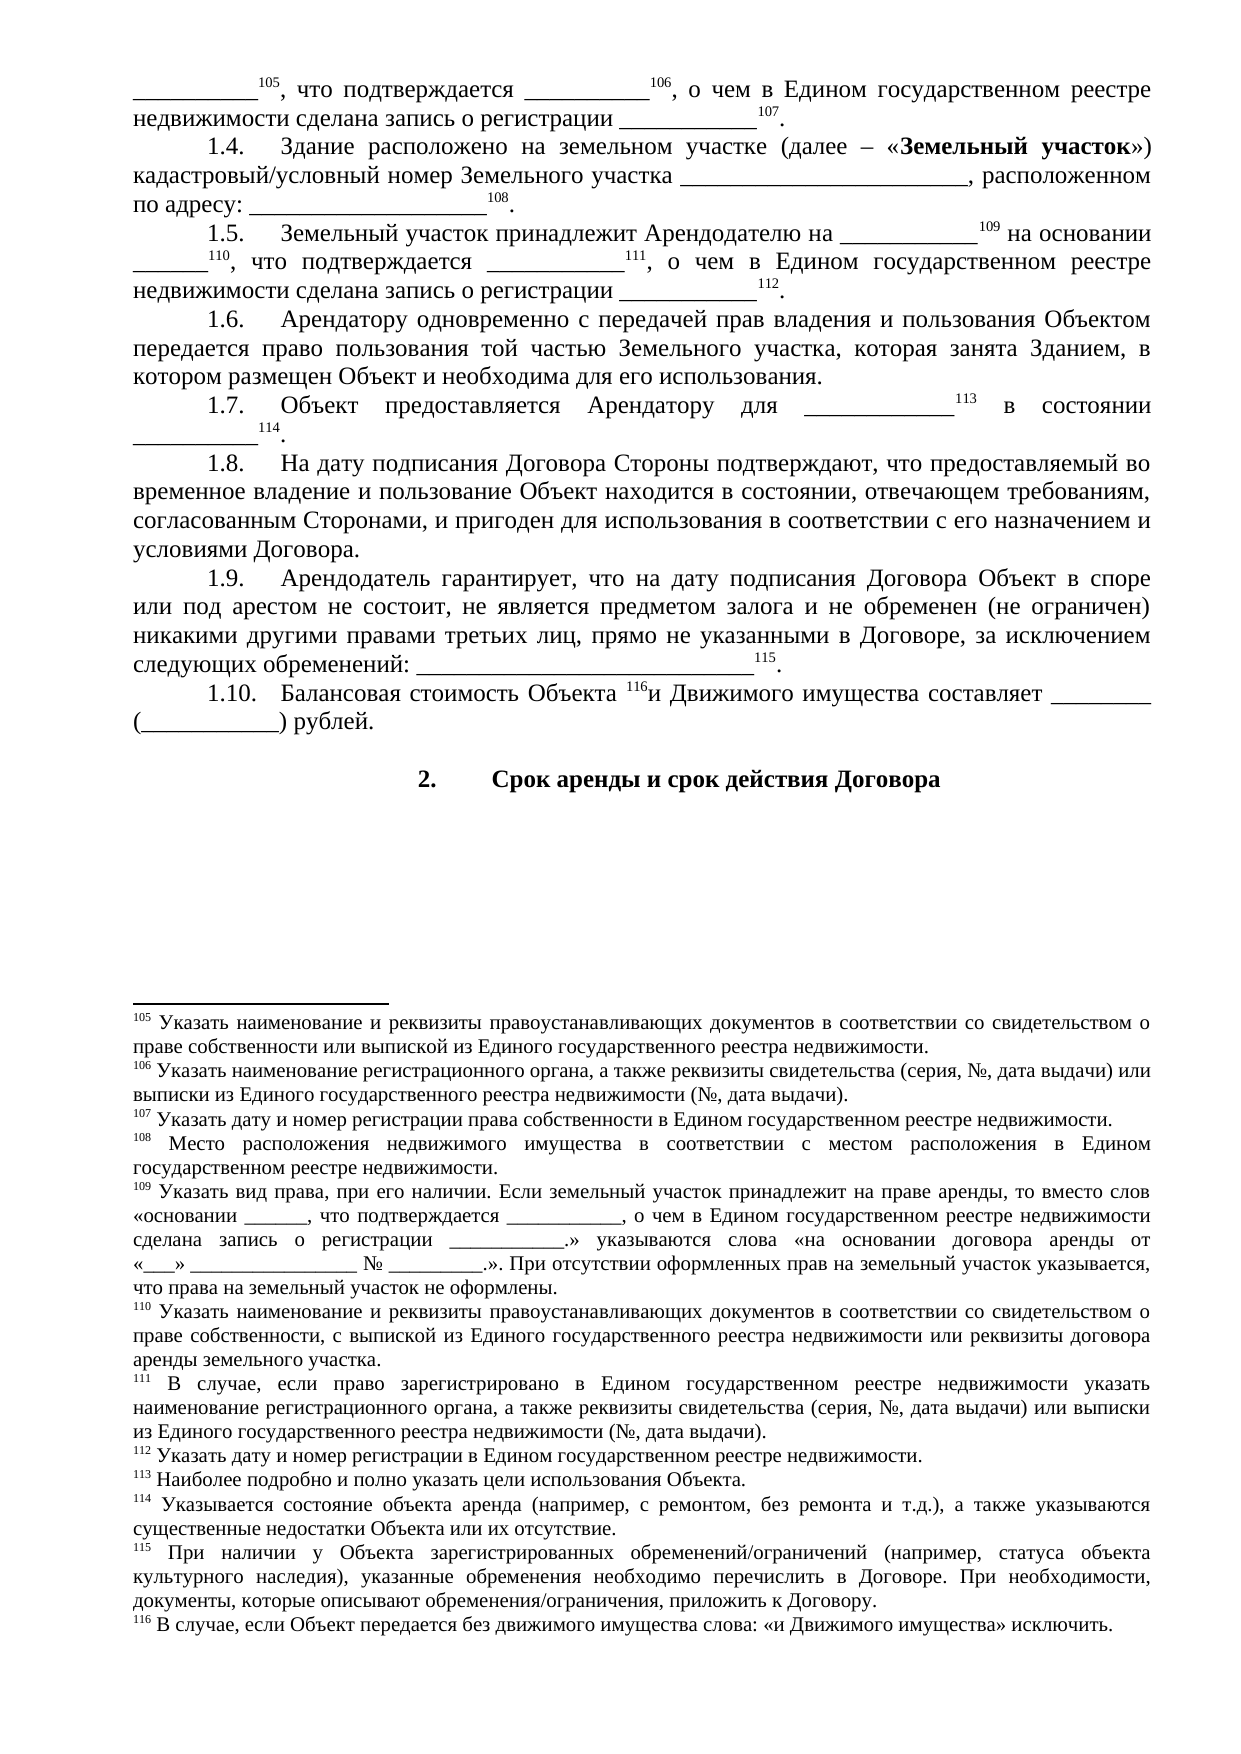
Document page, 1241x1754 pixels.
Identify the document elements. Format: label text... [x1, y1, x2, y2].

list Здание принадлежит Арендодателю на праве собственности на основании __________, что подтверждается __________, о чем в Едином государственном реестре недвижимости сделана запись о регистрации ___________. [133, 74, 1152, 131]
list Земельный участок принадлежит Арендодателю на ___________ на основании ______, что подтверждается ___________, о чем в Едином государственном реестре недвижимости сделана запись о регистрации ___________. [133, 218, 1152, 304]
list Арендодатель гарантирует, что на дату подписания Договора Объект в споре или под арестом не состоит, не является предметом залога и не обременен (не ограничен) никакими другими правами третьих лиц, прямо не указанными в Договоре, за исключением следующих обременений: ___________________________. [133, 563, 1152, 678]
list На дату подписания Договора Стороны подтверждают, что предоставляемый во временное владение и пользование Объект находится в состоянии, отвечающем требованиям, согласованным Сторонами, и пригоден для использования в соответствии с его назначением и условиями Договора. [133, 448, 1152, 563]
list Балансовая стоимость Объекта и Движимого имущества составляет ________ (___________) рублей. [133, 678, 1152, 735]
list Здание расположено на земельном участке (далее – «Земельный участок») кадастровый/условный номер Земельного участка _______________________, расположенном по адресу: ___________________. [133, 131, 1152, 218]
list Срок аренды и срок действия Договора [133, 764, 1152, 793]
list Объект предоставляется Арендатору для ____________ в состоянии __________. [133, 390, 1152, 448]
list Арендатору одновременно с передачей прав владения и пользования Объектом передается право пользования той частью Земельного участка, которая занята Зданием, в котором размещен Объект и необходима для его использования. [133, 304, 1152, 390]
